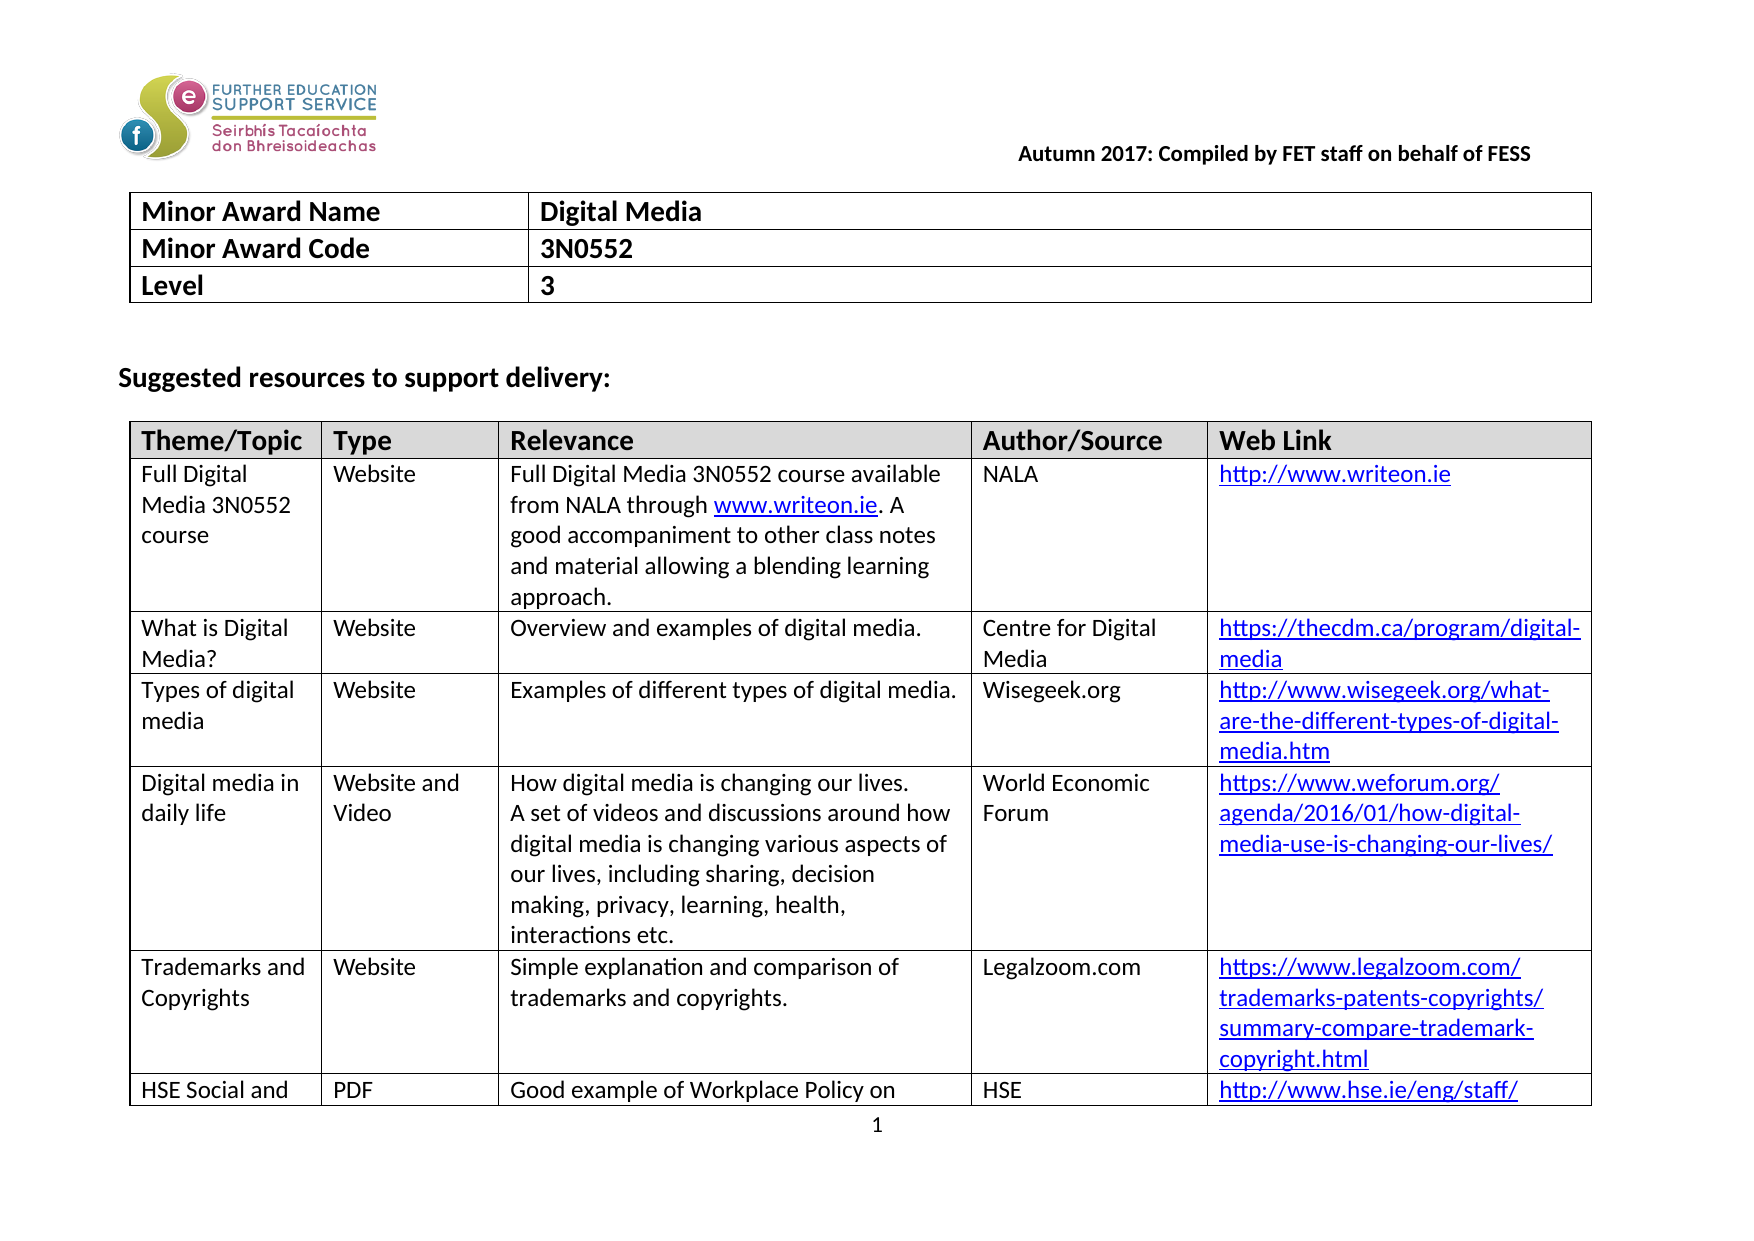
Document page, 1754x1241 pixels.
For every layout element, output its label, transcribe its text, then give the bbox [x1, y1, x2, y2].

table_cell Website [322, 459, 498, 611]
table_cell Legalzoom.com [972, 951, 1207, 1073]
table_cell http://www.wisegeek.org/what-are-the-different-types-of-digital-media.htm [1208, 674, 1591, 766]
text Suggested resources to support delivery: [118, 359, 1636, 395]
table_header Type [322, 422, 498, 458]
table_cell HSE Social and Digital Media Policy [131, 1074, 321, 1105]
table_cell Level [131, 267, 528, 302]
table_cell http://www.writeon.ie [1208, 459, 1591, 611]
table_header Minor Award Name [131, 193, 528, 229]
table_cell Digital media in daily life [131, 767, 321, 950]
table_cell Simple explanation and comparison of trademarks and copyrights. [499, 951, 971, 1073]
table_header Digital Media [529, 193, 1591, 229]
table_cell World Economic Forum [972, 767, 1207, 950]
table_cell Centre for Digital Media [972, 612, 1207, 673]
table_cell 3N0552 [529, 230, 1591, 266]
table_cell Website [322, 674, 498, 766]
table_cell Website and Video [322, 767, 498, 950]
table_cell https://www.legalzoom.com/trademarks-patents-copyrights/summary-compare-trademark-copyright.html [1208, 951, 1591, 1073]
table_cell Full Digital Media 3N0552 course available from NALA through www.writeon.ie. A good accompaniment to other class notes and material allowing a blending learning approach. [499, 459, 971, 611]
table_cell Good example of Workplace Policy on Social and Digital Media Usage. [499, 1074, 971, 1105]
table_cell What is Digital Media? [131, 612, 321, 673]
table_header Author/Source [972, 422, 1207, 458]
table_cell PDF [322, 1074, 498, 1105]
table_cell Examples of different types of digital media. [499, 674, 971, 766]
table_cell 3 [529, 267, 1591, 302]
table_cell https://www.weforum.org/agenda/2016/01/how-digital-media-use-is-changing-our-lives/ [1208, 767, 1591, 950]
table_header Theme/Topic [131, 422, 321, 458]
table_cell Minor Award Code [131, 230, 528, 266]
picture [118, 73, 377, 162]
table_cell HSE [972, 1074, 1207, 1105]
table_cell Website [322, 951, 498, 1073]
table_cell NALA [972, 459, 1207, 611]
table_cell Types of digital media [131, 674, 321, 766]
table_cell Full Digital Media 3N0552 course [131, 459, 321, 611]
table_cell Website [322, 612, 498, 673]
table_cell https://thecdm.ca/program/digital-media [1208, 612, 1591, 673]
table_cell Trademarks and Copyrights [131, 951, 321, 1073]
table_header Relevance [499, 422, 971, 458]
table_cell How digital media is changing our lives. A set of videos and discussions around how digital media is changing various aspects of our lives, including sharing, decision making, privacy, learning, health, interactions etc. [499, 767, 971, 950]
table_cell Overview and examples of digital media. [499, 612, 971, 673]
table_cell Wisegeek.org [972, 674, 1207, 766]
table_header Web Link [1208, 422, 1591, 458]
table_cell http://www.hse.ie/eng/staff/Resources/socialmedia/SocialandDigitalMediaPolicy%20and%20Guidance%20for%20HSE%20Employees.pdf [1208, 1074, 1591, 1105]
